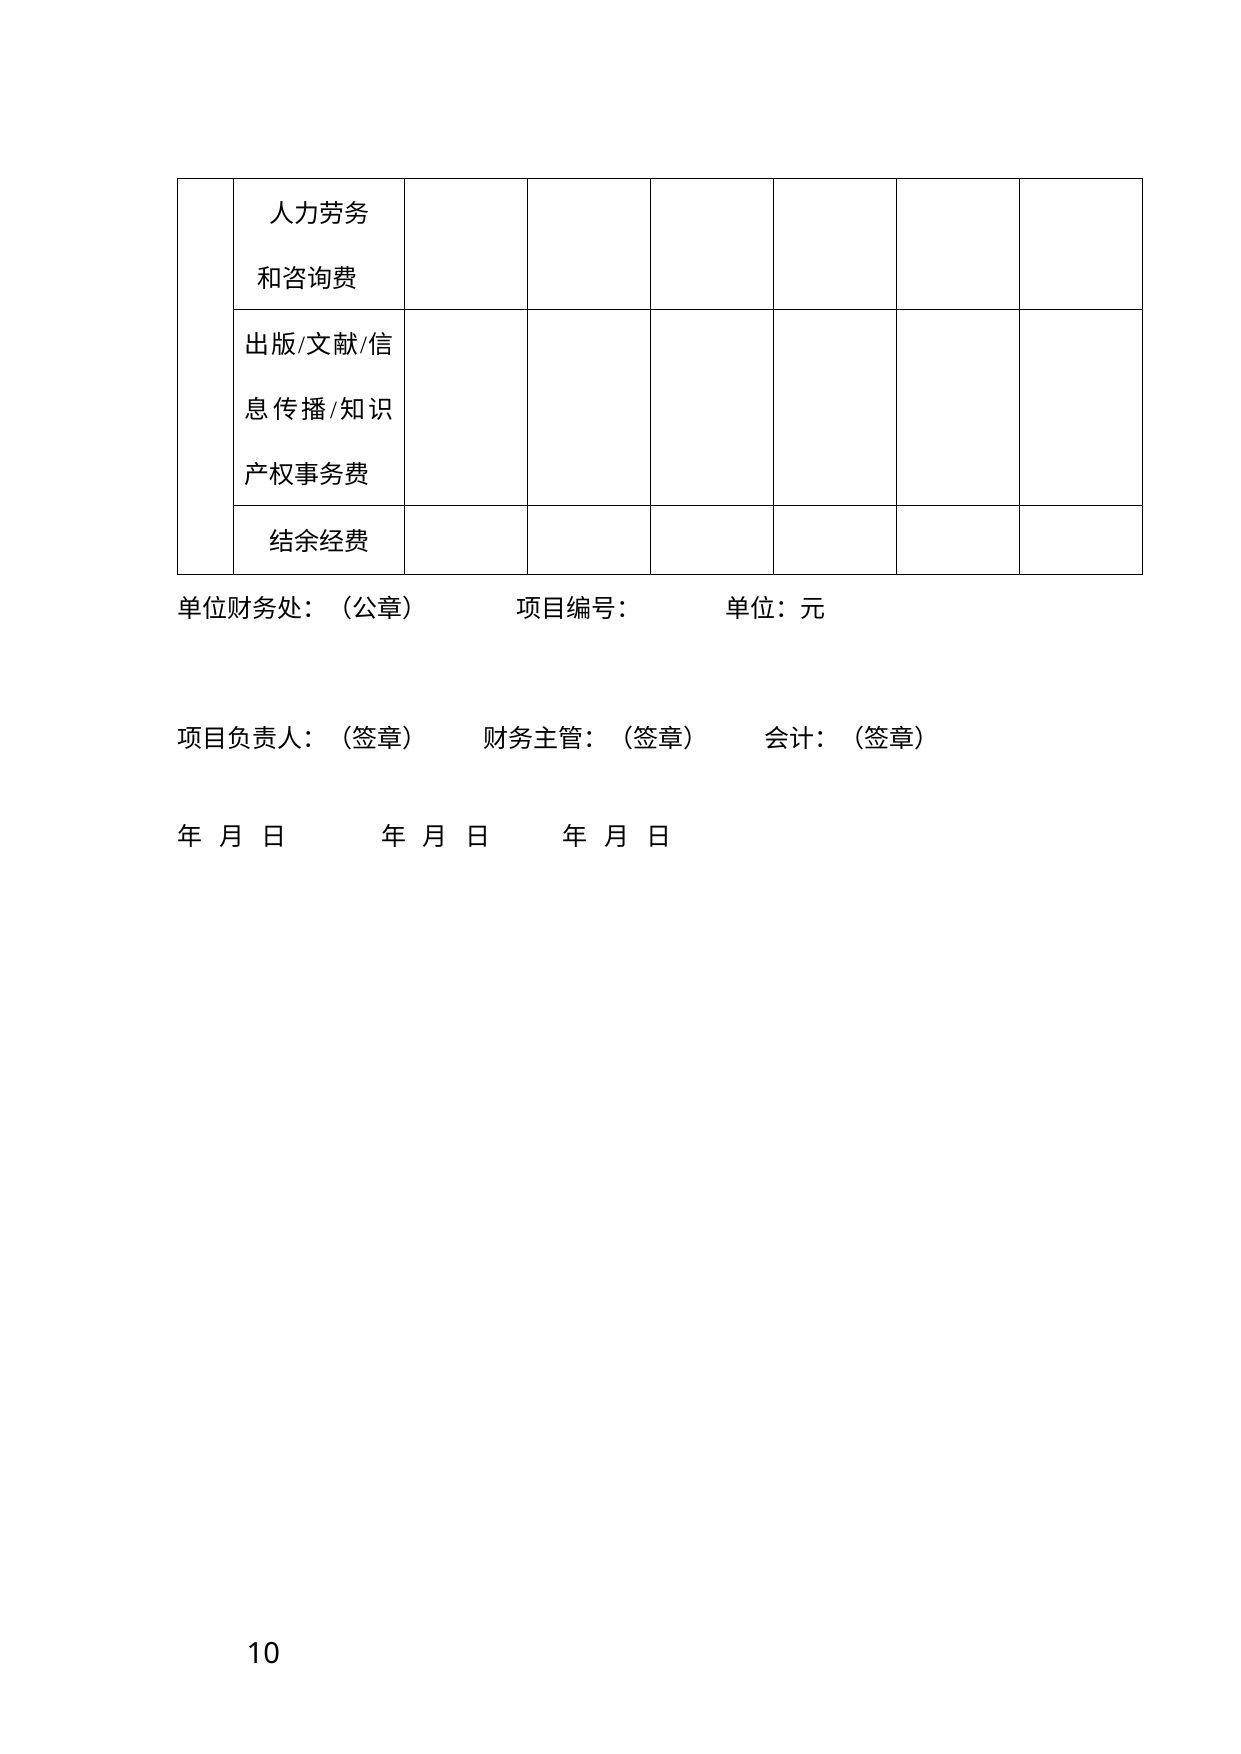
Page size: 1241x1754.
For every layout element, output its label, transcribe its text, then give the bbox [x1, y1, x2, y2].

table_cell [405, 310, 527, 505]
text 年 月 日 年 月 日 年 月 日 [177, 802, 1063, 867]
table_cell 结余经费 [234, 506, 404, 573]
table_cell [897, 506, 1019, 573]
table_cell [528, 506, 650, 573]
table_cell [897, 310, 1019, 505]
table_cell [1020, 506, 1142, 573]
table_cell [774, 310, 896, 505]
table_cell 人力劳务 和咨询费 [234, 179, 404, 309]
table_cell [528, 310, 650, 505]
table_cell [651, 310, 773, 505]
text 项目负责人：（签章） 财务主管：（签章） 会计：（签章） [177, 704, 1063, 769]
table_cell [1020, 310, 1142, 505]
text 单位财务处：（公章） 项目编号： 单位：元 [177, 575, 1063, 639]
table_cell 出版/文献/信息传播/知识产权事务费 [234, 310, 404, 505]
table_cell [651, 179, 773, 309]
table_cell [651, 506, 773, 573]
table_cell [405, 506, 527, 573]
table_cell [1020, 179, 1142, 309]
table_cell [528, 179, 650, 309]
table_cell [405, 179, 527, 309]
table_cell [897, 179, 1019, 309]
table_cell [774, 179, 896, 309]
table_cell [774, 506, 896, 573]
